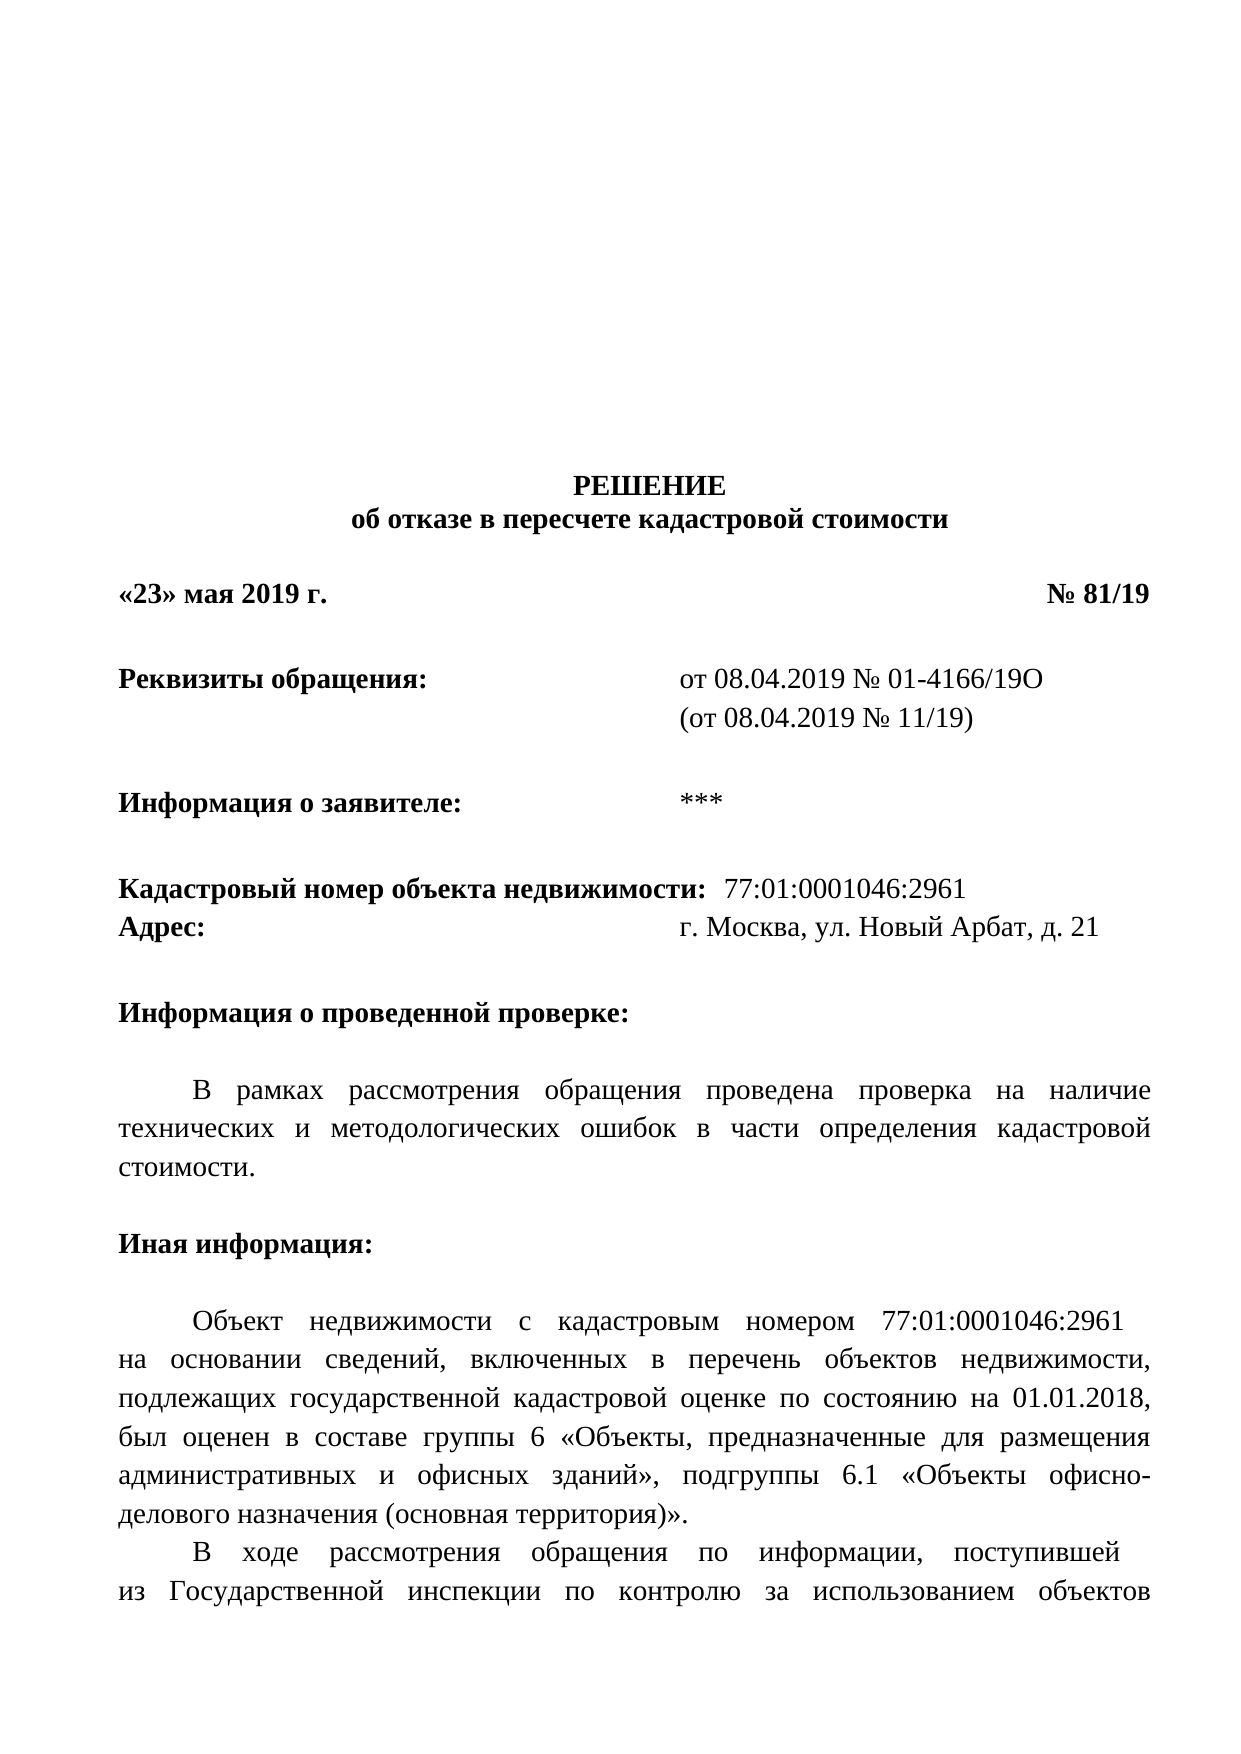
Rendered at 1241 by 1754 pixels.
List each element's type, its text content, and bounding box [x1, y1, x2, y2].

text Реквизиты обращения: от 08.04.2019 № 01-4166/19О [118, 661, 1152, 695]
text Информация о заявителе: *** [118, 785, 1152, 819]
text Иная информация: [118, 1226, 1152, 1259]
text Информация о проведенной проверке: [118, 995, 1152, 1028]
text Объект недвижимости с кадастровым номером 77:01:0001046:2961 на основании сведений, включенных в перечень объектов недвижимости, подлежащих государственной кадастровой оценке по состоянию на 01.01.2018, был оценен в составе группы 6 «Объекты, предназначенные для размещения административных и офисных зданий», подгруппы 6.1 «Объекты офисно-делового назначения (основная территория)». [118, 1303, 1152, 1529]
text «23» мая 2019 г. № 81/19 [118, 576, 1152, 609]
text Адрес: г. Москва, ул. Новый Арбат, д. 21 [118, 909, 1152, 943]
text (от 08.04.2019 № 11/19) [118, 700, 1152, 733]
text РЕШЕНИЕ [148, 468, 1152, 502]
text Кадастровый номер объекта недвижимости: 77:01:0001046:2961 [118, 871, 1152, 904]
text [118, 1534, 1152, 1606]
text В рамках рассмотрения обращения проведена проверка на наличие технических и методологических ошибок в части определения кадастровой стоимости. [118, 1072, 1152, 1182]
text об отказе в пересчете кадастровой стоимости [148, 502, 1152, 535]
